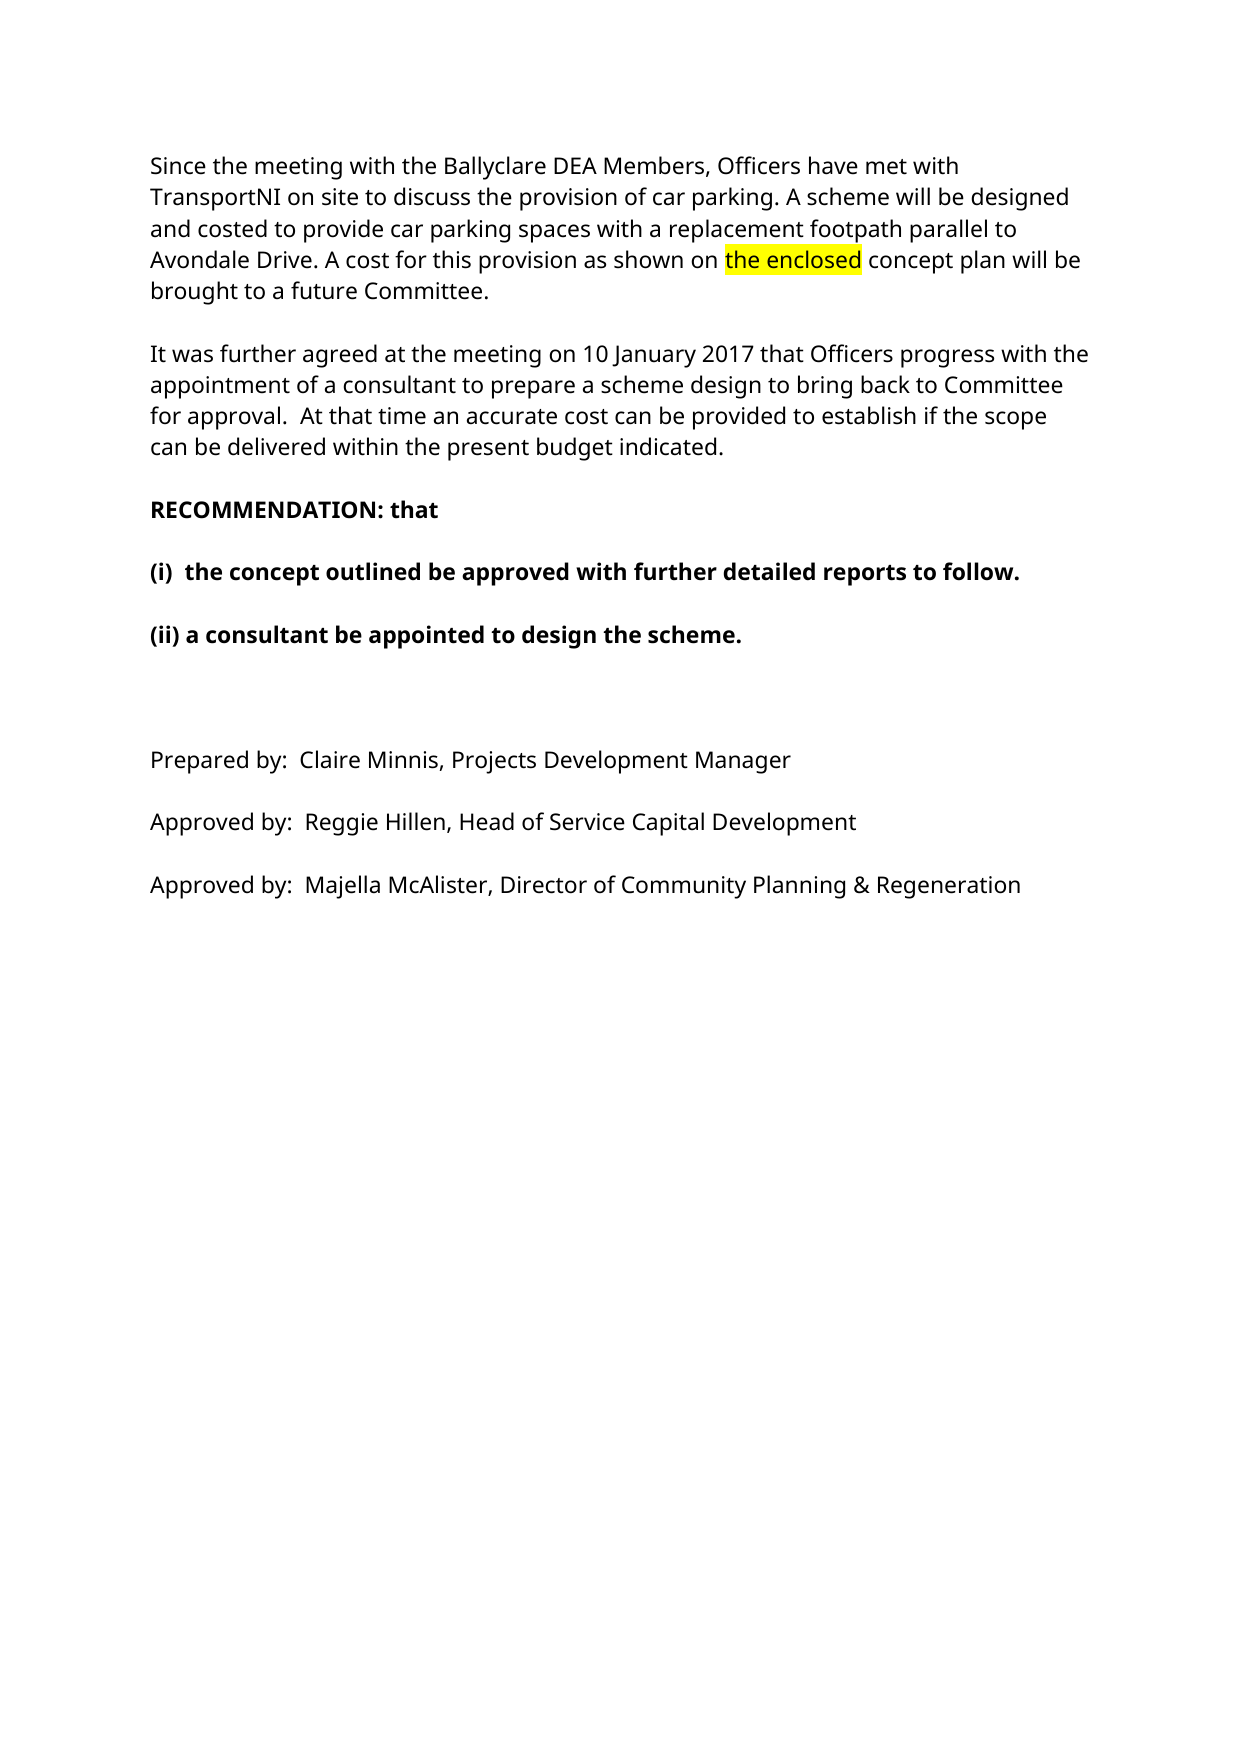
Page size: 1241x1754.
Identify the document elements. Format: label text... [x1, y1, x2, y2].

text Approved by: Reggie Hillen, Head of Service Capital Development [150, 806, 1090, 837]
text Prepared by: Claire Minnis, Projects Development Manager [150, 744, 1090, 775]
text Approved by: Majella McAlister, Director of Community Planning & Regeneration [150, 869, 1090, 900]
text Recommendation: that [150, 494, 1090, 525]
text (i) the concept outlined be approved with further detailed reports to follow. [150, 556, 1090, 587]
text Since the meeting with the Ballyclare DEA Members, Officers have met with TransportNI on site to discuss the provision of car parking. A scheme will be designed and costed to provide car parking spaces with a replacement footpath parallel to Avondale Drive. A cost for this provision as shown on the enclosed concept plan will be brought to a future Committee. [150, 150, 1090, 306]
text It was further agreed at the meeting on 10 January 2017 that Officers progress with the appointment of a consultant to prepare a scheme design to bring back to Committee for approval. At that time an accurate cost can be provided to establish if the scope can be delivered within the present budget indicated. [150, 337, 1090, 462]
text (ii) a consultant be appointed to design the scheme. [150, 619, 1090, 650]
